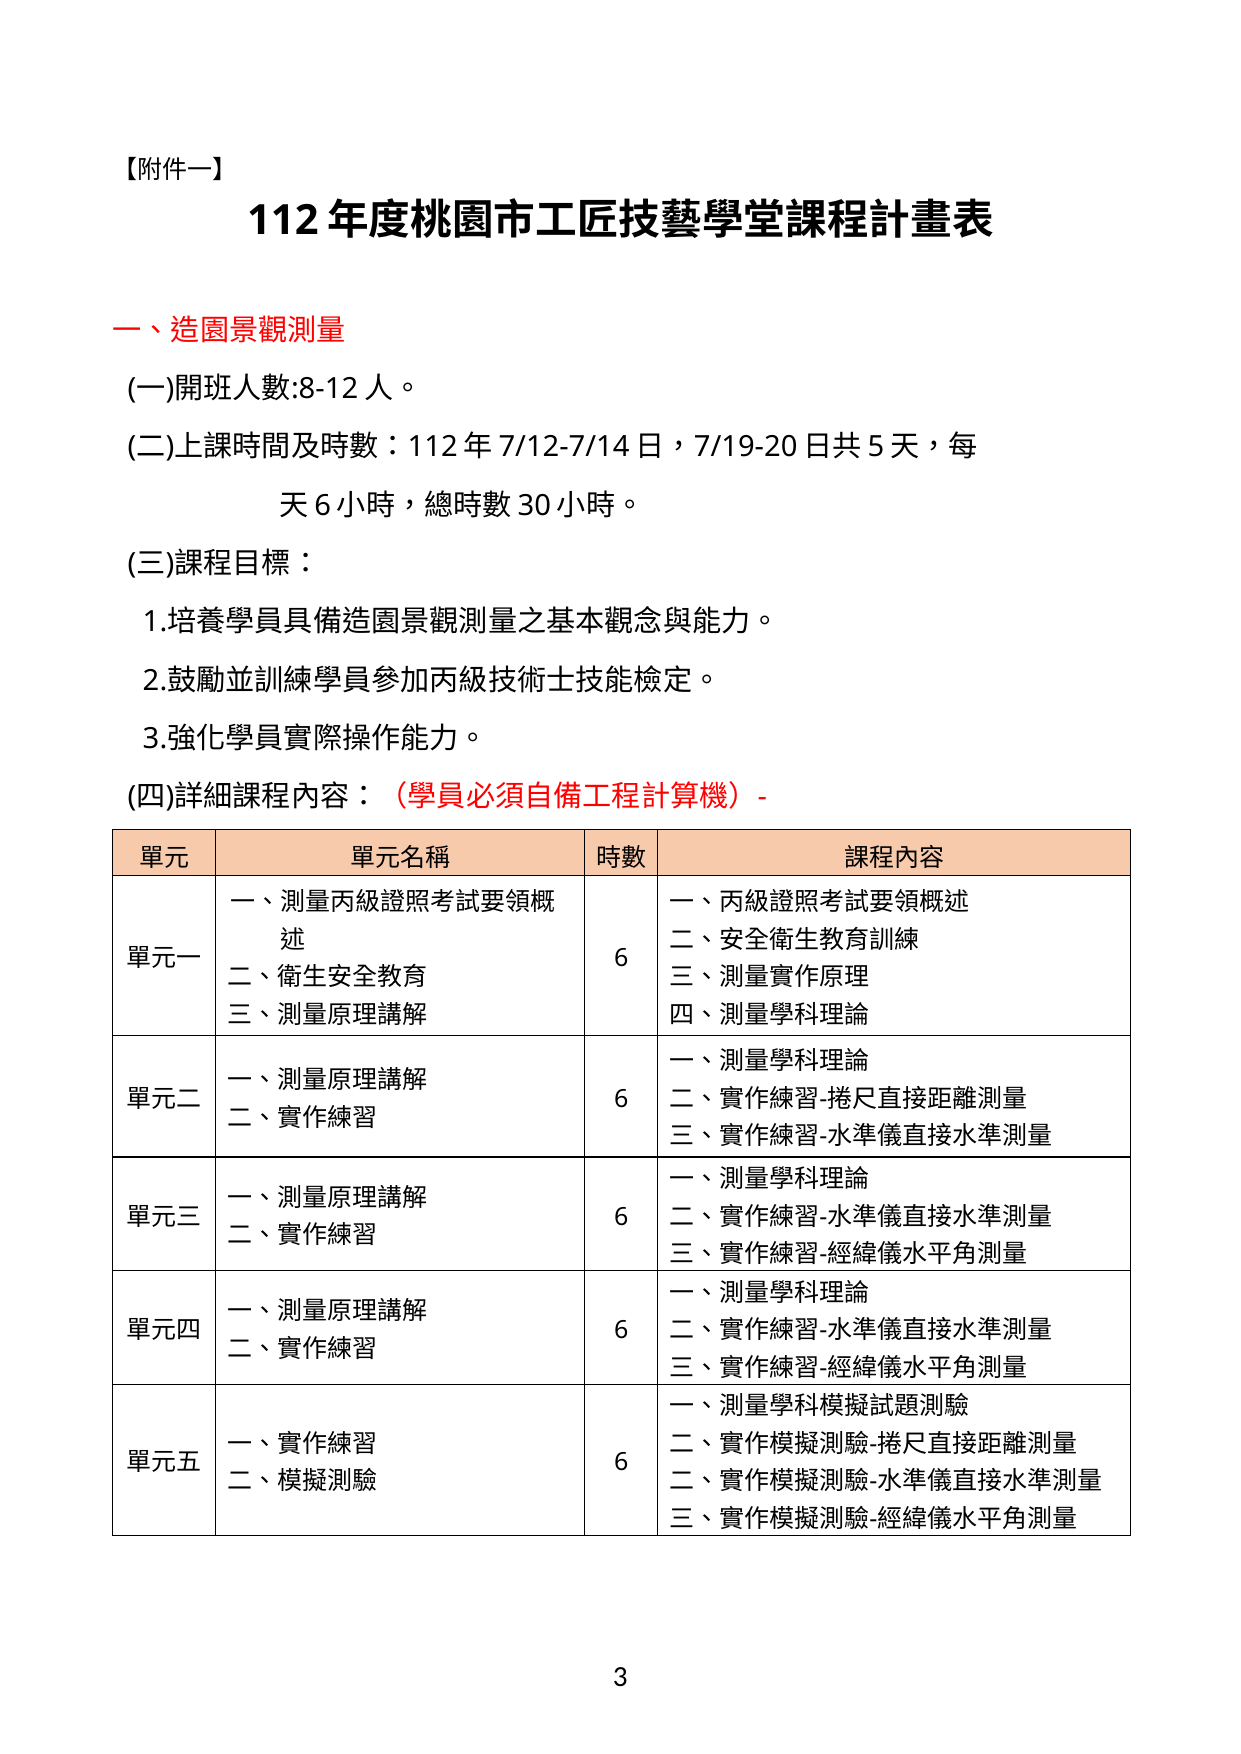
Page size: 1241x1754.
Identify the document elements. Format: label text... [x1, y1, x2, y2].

table_header 單元 [113, 830, 215, 875]
text 一、造園景觀測量 [112, 303, 1128, 349]
table_cell 一、測量學科理論 二、實作練習-水準儀直接水準測量 三、實作練習-經緯儀水平角測量 [658, 1158, 1130, 1270]
table_cell 單元四 [113, 1271, 215, 1383]
table_cell 一、測量原理講解 二、實作練習 [216, 1271, 584, 1383]
table_header 課程內容 [658, 830, 1130, 875]
table_cell 一、測量學科理論 二、實作練習-捲尺直接距離測量 三、實作練習-水準儀直接水準測量 [658, 1036, 1130, 1156]
table_cell 一、測量學科理論 二、實作練習-水準儀直接水準測量 三、實作練習-經緯儀水平角測量 [658, 1271, 1130, 1383]
table_cell 一、測量丙級證照考試要領概述 二、衛生安全教育 三、測量原理講解 [216, 876, 584, 1034]
text 112年度桃園市工匠技藝學堂課程計畫表 [112, 186, 1128, 247]
table_cell 一、測量原理講解 二、實作練習 [216, 1158, 584, 1270]
text 3.強化學員實際操作能力。 [112, 712, 1128, 758]
table_cell 6 [585, 1385, 657, 1534]
text (四)詳細課程內容：（學員必須自備工程計算機）- [112, 770, 1128, 816]
table_cell 6 [585, 1158, 657, 1270]
text 【附件一】 [112, 150, 1128, 186]
text 1.培養學員具備造園景觀測量之基本觀念與能力。 [112, 595, 1128, 641]
table_cell 一、實作練習 二、模擬測驗 [216, 1385, 584, 1534]
table_cell 一、測量學科模擬試題測驗 二、實作模擬測驗-捲尺直接距離測量 二、實作模擬測驗-水準儀直接水準測量 三、實作模擬測驗-經緯儀水平角測量 [658, 1385, 1130, 1534]
text (三)課程目標： [112, 537, 1128, 583]
table_cell 單元五 [113, 1385, 215, 1534]
table_cell 6 [585, 876, 657, 1034]
text 2.鼓勵並訓練學員參加丙級技術士技能檢定。 [112, 653, 1128, 699]
table_cell 單元三 [113, 1158, 215, 1270]
table_header 單元名稱 [216, 830, 584, 875]
text (一)開班人數:8-12人。 [112, 362, 1128, 408]
table_cell 6 [585, 1271, 657, 1383]
table_cell 單元一 [113, 876, 215, 1034]
table_header 時數 [585, 830, 657, 875]
text (二)上課時間及時數：112年7/12-7/14日，7/19-20日共5天，每 [112, 420, 1128, 466]
table_cell 6 [585, 1036, 657, 1156]
table_cell 一、測量原理講解 二、實作練習 [216, 1036, 584, 1156]
table_cell 單元二 [113, 1036, 215, 1156]
text 天6小時，總時數30小時。 [112, 478, 1128, 524]
table_cell 一、丙級證照考試要領概述 二、安全衛生教育訓練 三、測量實作原理 四、測量學科理論 [658, 876, 1130, 1034]
